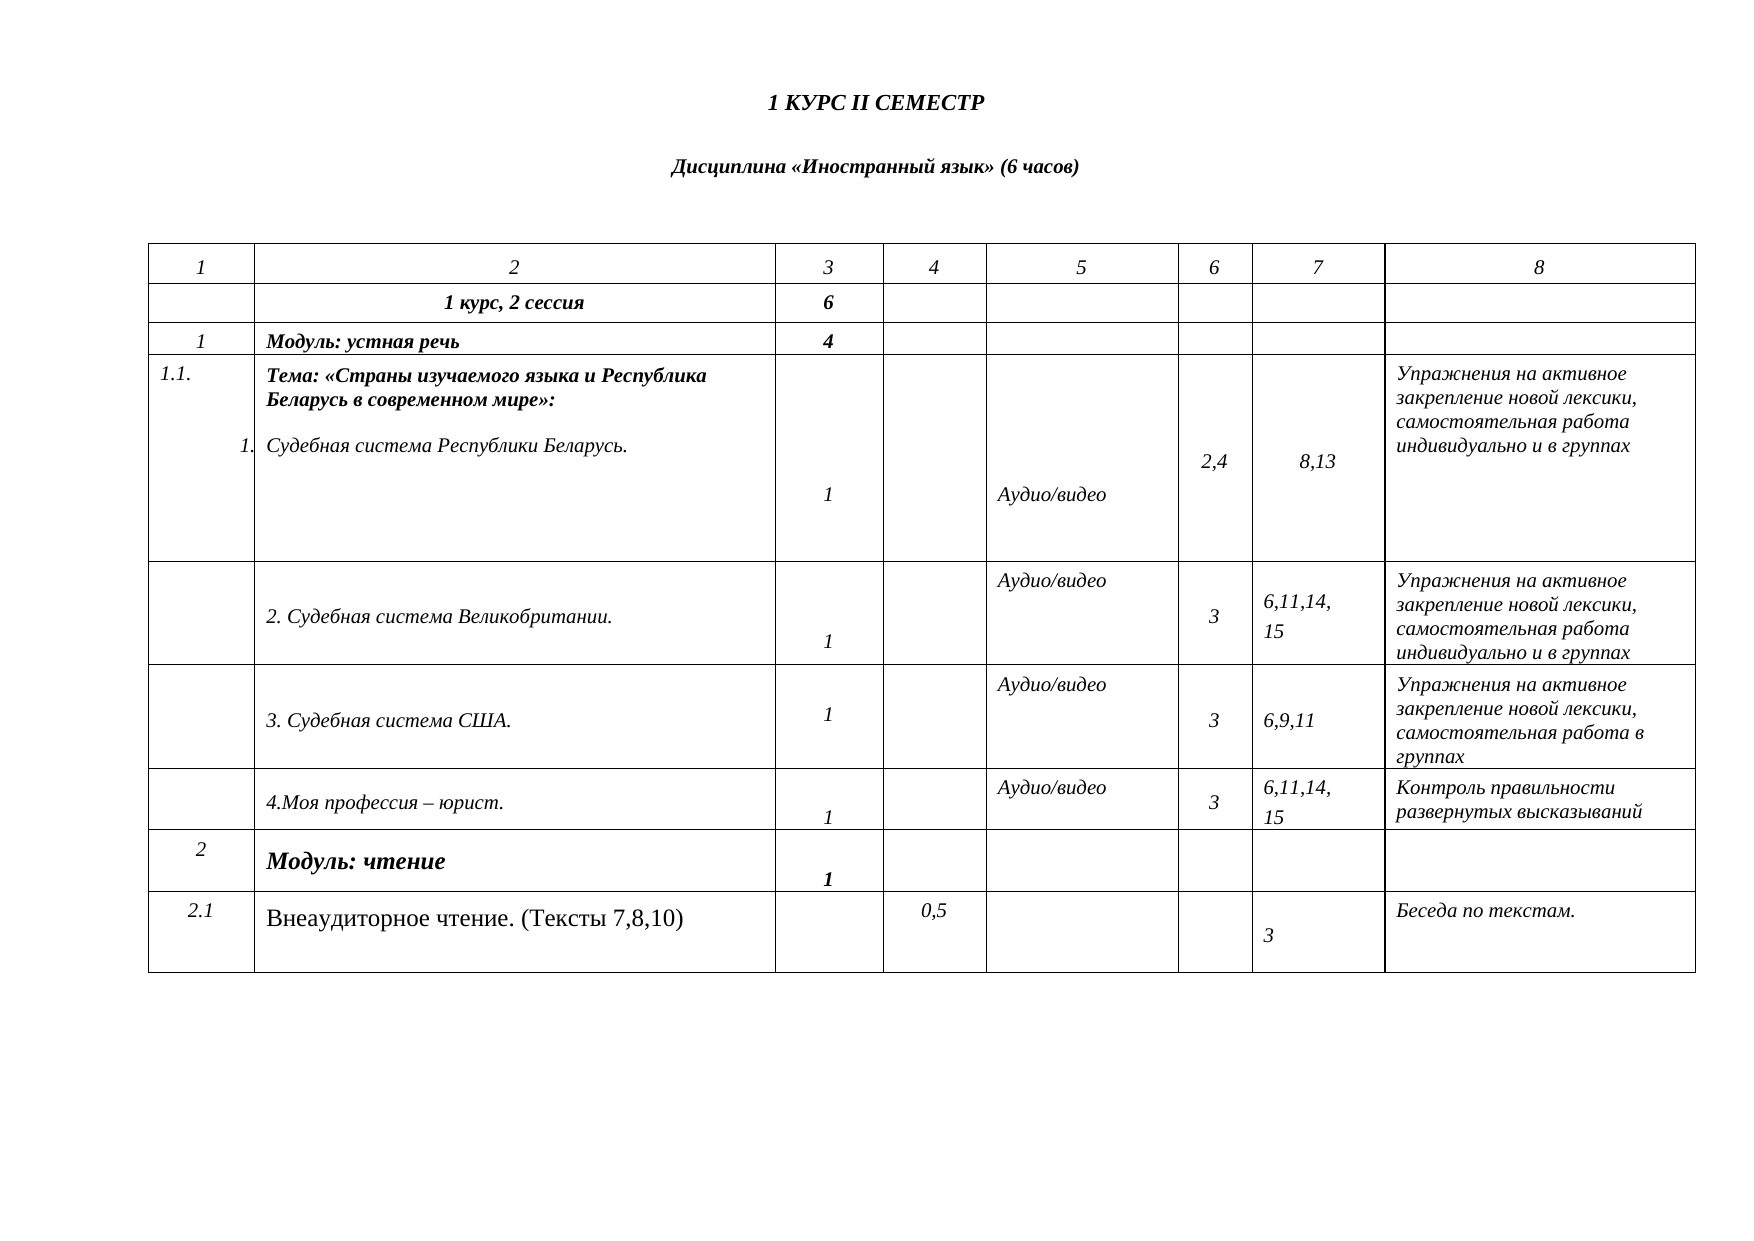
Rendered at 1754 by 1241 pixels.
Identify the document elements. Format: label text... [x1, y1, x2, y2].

text Дисциплина «Иностранный язык» (6 часов) [118, 154, 1636, 178]
table_header 3 [776, 244, 883, 283]
text 1 КУРС II СЕМЕСТР [118, 88, 1636, 115]
table_cell [987, 830, 1178, 891]
table_cell [149, 665, 254, 768]
table_cell Модуль: устная речь [255, 323, 775, 353]
table_header 4 [884, 244, 986, 283]
table_cell 2.1 [149, 892, 254, 972]
table_cell [1179, 323, 1252, 353]
table_cell 1 [776, 769, 883, 829]
table_cell 2 [149, 830, 254, 891]
table_cell Судебная система Республики Беларусь. [255, 413, 775, 561]
table_header 7 [1253, 244, 1384, 283]
table_cell 4 [776, 323, 883, 353]
table_header 2 [255, 244, 775, 283]
table_cell 1 курс, 2 сессия [255, 284, 775, 322]
table_cell 3 [1179, 769, 1252, 829]
table_cell 1 [776, 830, 883, 891]
table_cell Модуль: чтение [255, 830, 775, 891]
table_cell [1386, 323, 1695, 353]
table_cell 1.1. [149, 355, 254, 561]
table_cell Аудио/видео [987, 562, 1178, 664]
table_header 5 [987, 244, 1178, 283]
table_cell 3 [1179, 562, 1252, 664]
table_cell [1386, 284, 1695, 322]
table_cell 3 [1179, 665, 1252, 768]
table_cell 0,5 [884, 892, 986, 972]
table_cell 4.Моя профессия – юрист. [255, 769, 775, 829]
table_cell [884, 562, 986, 664]
table_cell 3. Судебная система США. [255, 665, 775, 768]
table_cell Упражнения на активное закрепление новой лексики, самостоятельная работа в группах [1386, 665, 1695, 768]
table_cell Аудио/видео [987, 355, 1178, 561]
table_cell [1179, 284, 1252, 322]
table_cell [987, 284, 1178, 322]
table_header 6 [1179, 244, 1252, 283]
table_cell Упражнения на активное закрепление новой лексики, самостоятельная работа индивидуально и в группах [1386, 562, 1695, 664]
table_cell [776, 892, 883, 972]
table_header 1 [149, 244, 254, 283]
table_cell Аудио/видео [987, 769, 1178, 829]
table_cell 8,13 [1253, 355, 1384, 561]
table_cell 6,11,14, 15 [1253, 562, 1384, 664]
table_cell [987, 892, 1178, 972]
table_cell [1179, 892, 1252, 972]
table_cell [884, 284, 986, 322]
table_cell Внеаудиторное чтение. (Тексты 7,8,10) [255, 892, 775, 972]
table_cell Контроль правильности развернутых высказываний [1386, 769, 1695, 829]
table_cell [1386, 830, 1695, 891]
table_cell [884, 769, 986, 829]
table_cell [1253, 830, 1384, 891]
table_cell 2. Судебная система Великобритании. [255, 562, 775, 664]
table_cell [149, 284, 254, 322]
table_cell [884, 355, 986, 561]
table_cell 1 [776, 355, 883, 561]
table_cell Аудио/видео [987, 665, 1178, 768]
table_cell Беседа по текстам. [1386, 892, 1695, 972]
table_cell 6,11,14, 15 [1253, 769, 1384, 829]
table_cell 6 [776, 284, 883, 322]
table_cell 6,9,11 [1253, 665, 1384, 768]
table_cell [884, 830, 986, 891]
table_cell [149, 769, 254, 829]
table_cell [149, 562, 254, 664]
table_cell 1 [776, 665, 883, 768]
table_cell [884, 665, 986, 768]
table_cell [987, 323, 1178, 353]
table_cell 2,4 [1179, 355, 1252, 561]
table_cell 3 [1253, 892, 1384, 972]
table_header 8 [1386, 244, 1695, 283]
table_cell [1253, 323, 1384, 353]
table_cell Тема: «Страны изучаемого языка и Республика Беларусь в современном мире»: [255, 355, 775, 413]
table_cell Упражнения на активное закрепление новой лексики, самостоятельная работа индивидуально и в группах [1386, 355, 1695, 561]
table_cell 1 [149, 323, 254, 353]
table_cell [884, 323, 986, 353]
table_cell [1179, 830, 1252, 891]
table_cell 1 [776, 562, 883, 664]
table_cell [1253, 284, 1384, 322]
